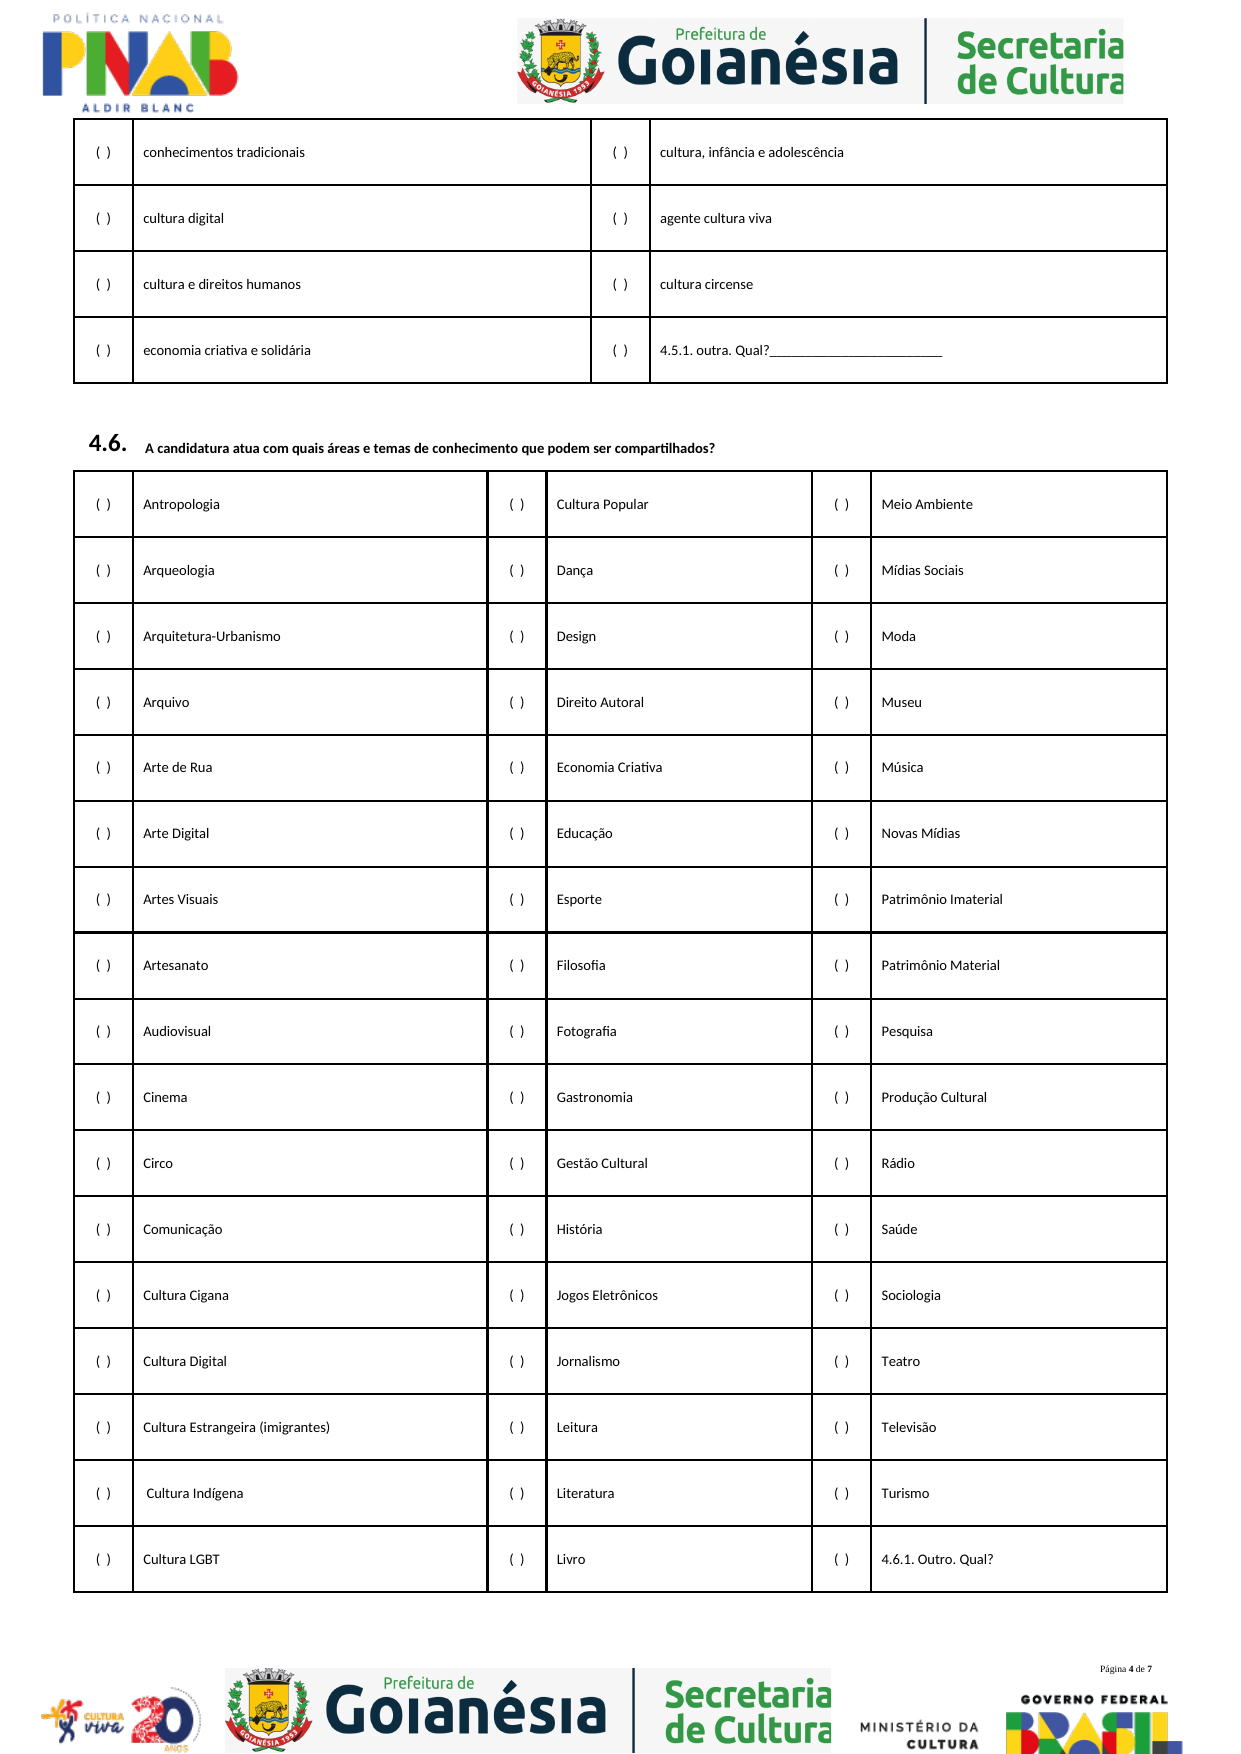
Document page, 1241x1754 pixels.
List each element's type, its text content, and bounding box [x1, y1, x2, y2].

table_cell Arquitetura-Urbanismo [134, 604, 486, 668]
table_cell Jornalismo [548, 1329, 811, 1393]
table_cell Audiovisual [134, 1000, 486, 1063]
table_cell ( ) [489, 538, 545, 602]
table_cell ( ) [75, 1263, 132, 1327]
table_cell ( ) [489, 1263, 545, 1327]
table_cell Arqueologia [134, 538, 486, 602]
table_cell ( ) [592, 252, 649, 316]
table_cell ( ) [489, 1131, 545, 1195]
table_cell ( ) [813, 1527, 870, 1591]
table_cell Jogos Eletrônicos [548, 1263, 811, 1327]
table_cell ( ) [489, 1527, 545, 1591]
table_cell ( ) [592, 186, 649, 250]
table_cell Esporte [548, 868, 811, 931]
table_cell Direito Autoral [548, 670, 811, 734]
picture [517, 18, 1123, 104]
table_cell Museu [872, 670, 1166, 734]
table_cell Cinema [134, 1065, 486, 1129]
table_cell ( ) [489, 934, 545, 997]
table_cell ( ) [489, 1461, 545, 1525]
table_cell ( ) [489, 1395, 545, 1459]
table_cell ( ) [813, 1329, 870, 1393]
table_cell Pesquisa [872, 1000, 1166, 1063]
table_cell Teatro [872, 1329, 1166, 1393]
table_cell ( ) [75, 1065, 132, 1129]
table_cell ( ) [75, 934, 132, 997]
table_cell Educação [548, 802, 811, 866]
table_header ( ) [489, 472, 545, 536]
table_cell Televisão [872, 1395, 1166, 1459]
table_cell Cultura Cigana [134, 1263, 486, 1327]
table_header Meio Ambiente [872, 472, 1166, 536]
table_header Antropologia [134, 472, 486, 536]
table_cell ( ) [489, 1329, 545, 1393]
table_cell ( ) [75, 604, 132, 668]
table_cell ( ) [813, 934, 870, 997]
table_cell Arquivo [134, 670, 486, 734]
table_cell Gastronomia [548, 1065, 811, 1129]
table_cell ( ) [489, 1000, 545, 1063]
table_cell Patrimônio Imaterial [872, 868, 1166, 931]
table_cell cultura digital [134, 186, 590, 250]
table_cell Patrimônio Material [872, 934, 1166, 997]
table_cell ( ) [75, 252, 132, 316]
picture [10, 0, 269, 128]
table_cell ( ) [75, 670, 132, 734]
table_cell ( ) [813, 1065, 870, 1129]
table_cell ( ) [813, 802, 870, 866]
table_cell economia criativa e solidária [134, 318, 590, 382]
table_cell ( ) [813, 1131, 870, 1195]
table_cell Novas Mídias [872, 802, 1166, 866]
table_cell ( ) [489, 802, 545, 866]
table_cell Comunicação [134, 1197, 486, 1261]
table_cell ( ) [592, 120, 649, 184]
table_cell Cultura Indígena [134, 1461, 486, 1525]
table_cell Sociologia [872, 1263, 1166, 1327]
table_cell ( ) [813, 670, 870, 734]
table_cell Artes Visuais [134, 868, 486, 931]
table_cell Arte de Rua [134, 736, 486, 799]
table_cell ( ) [75, 1461, 132, 1525]
table_cell Saúde [872, 1197, 1166, 1261]
table_cell ( ) [489, 670, 545, 734]
table_cell Dança [548, 538, 811, 602]
table_cell ( ) [813, 1000, 870, 1063]
table_cell ( ) [813, 868, 870, 931]
table_cell cultura e direitos humanos [134, 252, 590, 316]
table_cell ( ) [75, 318, 132, 382]
table_cell ( ) [592, 318, 649, 382]
table_cell ( ) [813, 1263, 870, 1327]
table_cell ( ) [489, 604, 545, 668]
table_cell agente cultura viva [651, 186, 1166, 250]
table_cell ( ) [75, 1131, 132, 1195]
table_header ( ) [75, 472, 132, 536]
table_cell ( ) [75, 1000, 132, 1063]
table_cell História [548, 1197, 811, 1261]
table_cell ( ) [813, 1461, 870, 1525]
table_cell ( ) [75, 1527, 132, 1591]
table_cell Produção Cultural [872, 1065, 1166, 1129]
table_cell ( ) [75, 1197, 132, 1261]
table_cell ( ) [75, 1395, 132, 1459]
table_cell ( ) [75, 868, 132, 931]
table_cell Fotografia [548, 1000, 811, 1063]
table_cell ( ) [75, 120, 132, 184]
table_cell ( ) [813, 538, 870, 602]
table_cell Filosofia [548, 934, 811, 997]
table_cell ( ) [75, 736, 132, 799]
table_cell Rádio [872, 1131, 1166, 1195]
table_cell Música [872, 736, 1166, 799]
table_cell Gestão Cultural [548, 1131, 811, 1195]
table_cell ( ) [489, 868, 545, 931]
table_cell ( ) [813, 604, 870, 668]
table_cell Cultura Estrangeira (imigrantes) [134, 1395, 486, 1459]
table_cell 4.5.1. outra. Qual?________________________ [651, 318, 1166, 382]
table_cell Cultura LGBT [134, 1527, 486, 1591]
table_cell Turismo [872, 1461, 1166, 1525]
table_cell 4.6.1. Outro. Qual? [872, 1527, 1166, 1591]
table_header Cultura Popular [548, 472, 811, 536]
table_cell ( ) [75, 802, 132, 866]
table_cell ( ) [75, 186, 132, 250]
table_cell Artesanato [134, 934, 486, 997]
table_cell Livro [548, 1527, 811, 1591]
table_cell ( ) [489, 1197, 545, 1261]
table_cell conhecimentos tradicionais [134, 120, 590, 184]
list A candidatura atua com quais áreas e temas de conhecimento que podem ser compartilhados? [88, 427, 1152, 457]
table_cell cultura, infância e adolescência [651, 120, 1166, 184]
picture [849, 1673, 1202, 1754]
table_cell Economia Criativa [548, 736, 811, 799]
table_cell ( ) [813, 1197, 870, 1261]
table_cell ( ) [813, 736, 870, 799]
table_cell ( ) [489, 1065, 545, 1129]
table_cell ( ) [75, 538, 132, 602]
table_cell Arte Digital [134, 802, 486, 866]
table_header ( ) [813, 472, 870, 536]
table_cell ( ) [489, 736, 545, 799]
table_cell Circo [134, 1131, 486, 1195]
table_cell Literatura [548, 1461, 811, 1525]
table_cell Design [548, 604, 811, 668]
table_cell Moda [872, 604, 1166, 668]
table_cell ( ) [813, 1395, 870, 1459]
picture [11, 1668, 831, 1754]
table_cell cultura circense [651, 252, 1166, 316]
table_cell ( ) [75, 1329, 132, 1393]
table_cell Cultura Digital [134, 1329, 486, 1393]
table_cell Leitura [548, 1395, 811, 1459]
table_cell Mídias Sociais [872, 538, 1166, 602]
